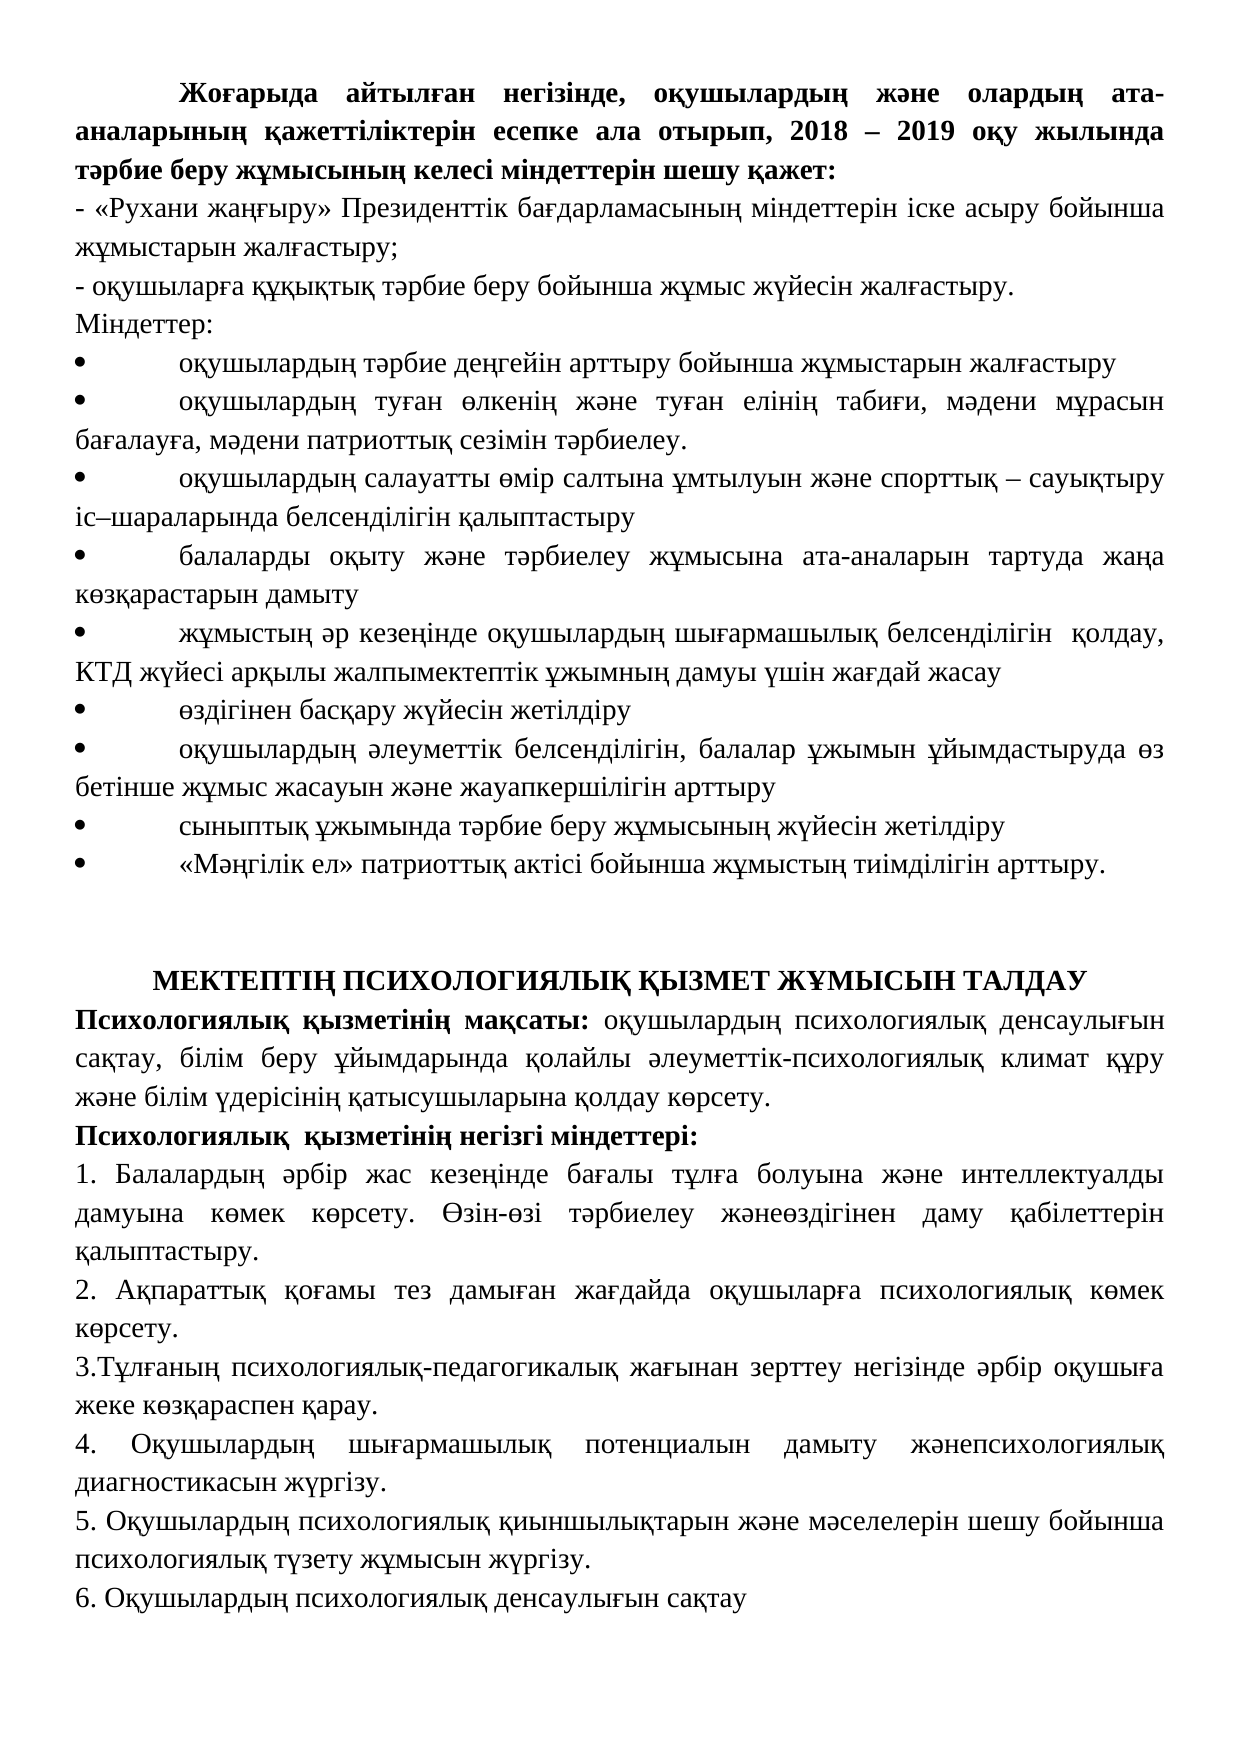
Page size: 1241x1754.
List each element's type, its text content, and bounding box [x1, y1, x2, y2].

list өздігінен басқару жүйесін жетілдіру [75, 692, 1165, 726]
list оқушылардың салауатты өмір салтына ұмтылуын және спорттық – сауықтыру іс–шараларында белсенділігін қалыптастыру [75, 461, 1165, 533]
list оқушылардың туған өлкенің және туған елінің табиғи, мәдени мұрасын бағалауға, мәдени патриоттық сезімін тәрбиелеу. [75, 383, 1165, 456]
text - «Рухани жаңғыру» Президенттік бағдарламасының міндеттерін іске асыру бойынша жұмыстарын жалғастыру; [75, 191, 1165, 263]
text Психологиялық қызметінің мақсаты: оқушылардың психологиялық денсаулығын сақтау, білім беру ұйымдарында қолайлы әлеуметтік-психологиялық климат құру және білім үдерісінің қатысушыларына қолдау көрсету. [75, 1002, 1165, 1113]
text Мектептің психологиялық қызмет жұмысын талдау [75, 963, 1165, 997]
text - оқушыларға құқықтық тәрбие беру бойынша жұмыс жүйесін жалғастыру. [75, 268, 1165, 301]
list оқушылардың тәрбие деңгейін арттыру бойынша жұмыстарын жалғастыру [75, 345, 1165, 378]
list «Мәңгілік ел» патриоттық актісі бойынша жұмыстың тиімділігін арттыру. [75, 847, 1165, 945]
text 5. Оқушылардың психологиялық қиыншылықтарын және мәселелерін шешу бойынша психологиялық түзету жұмысын жүргізу. [75, 1503, 1165, 1575]
list оқушылардың әлеуметтік белсенділігін, балалар ұжымын ұйымдастыруда өз бетінше жұмыс жасауын және жауапкершілігін арттыру [75, 731, 1165, 803]
text 6. Оқушылардың психологиялық денсаулығын сақтау [75, 1580, 1165, 1614]
list балаларды оқыту және тәрбиелеу жұмысына ата-аналарын тартуда жаңа көзқарастарын дамыту [75, 538, 1165, 610]
text 1. Балалардың әрбір жас кезеңінде бағалы тұлға болуына және интеллектуалды дамуына көмек көрсету. Өзін-өзі тәрбиелеу жәнеөздігінен даму қабілеттерін қалыптастыру. [75, 1156, 1165, 1267]
text 4. Оқушылардың шығармашылық потенциалын дамыту жәнепсихологиялық диагностикасын жүргізу. [75, 1426, 1165, 1498]
text Жоғарыда айтылған негізінде, оқушылардың және олардың ата-аналарының қажеттіліктерін есепке ала отырып, 2018 – 2019 оқу жылында тәрбие беру жұмысының келесі міндеттерін шешу қажет: [75, 75, 1165, 186]
text 2. Ақпараттық қоғамы тез дамыған жағдайда оқушыларға психологиялық көмек көрсету. [75, 1272, 1165, 1344]
text Міндеттер: [75, 306, 1165, 340]
text Психологиялық қызметінің негізгі міндеттері: [75, 1118, 1165, 1151]
list жұмыстың әр кезеңінде оқушылардың шығармашылық белсенділігін қолдау, КТД жүйесі арқылы жалпымектептік ұжымның дамуы үшін жағдай жасау [75, 615, 1165, 687]
list сыныптық ұжымында тәрбие беру жұмысының жүйесін жетілдіру [75, 808, 1165, 842]
text 3.Тұлғаның психологиялық-педагогикалық жағынан зерттеу негізінде әрбір оқушыға жеке көзқараспен қарау. [75, 1349, 1165, 1421]
